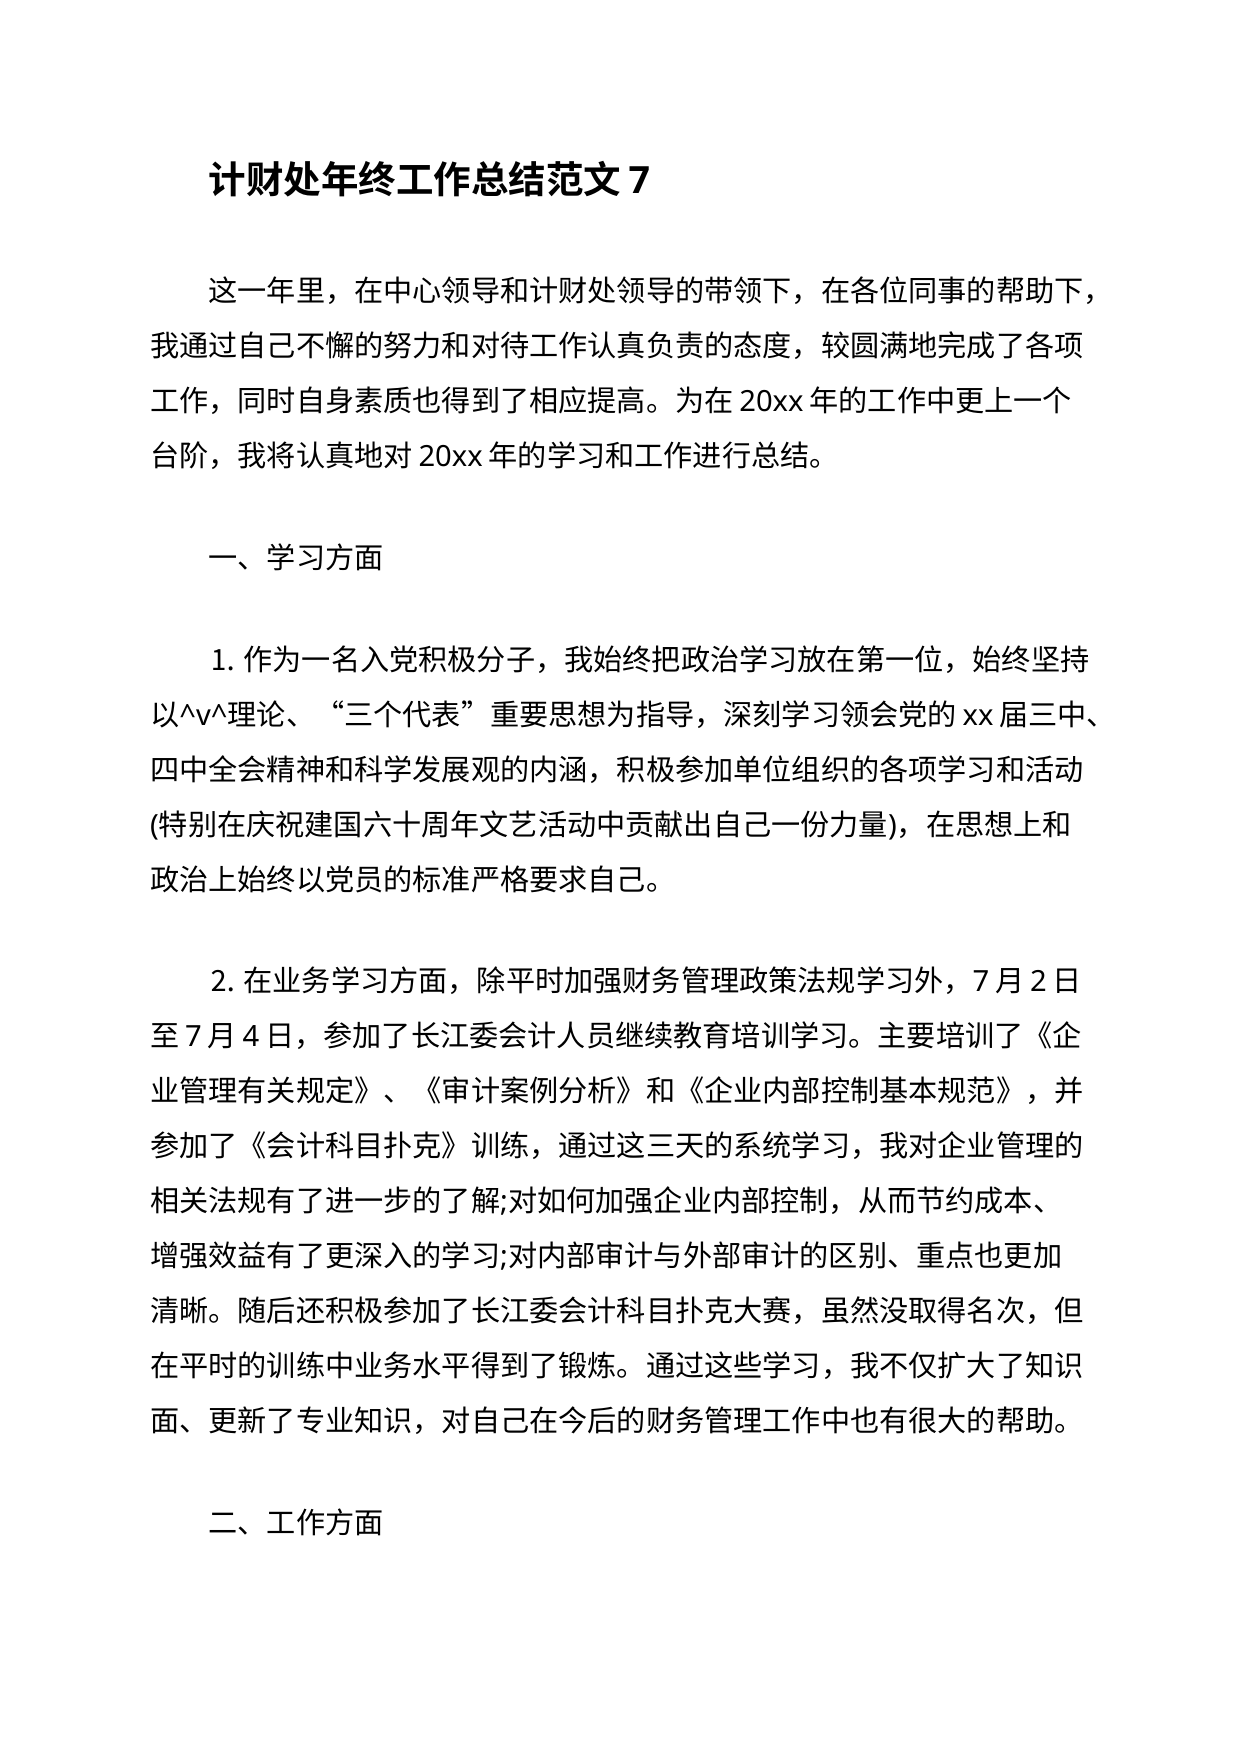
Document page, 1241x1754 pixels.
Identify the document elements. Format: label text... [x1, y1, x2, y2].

text 计财处年终工作总结范文7 [150, 150, 1090, 204]
text ⒈作为一名入党积极分子，我始终把政治学习放在第一位，始终坚持以^v^理论、“三个代表”重要思想为指导，深刻学习领会党的xx届三中、四中全会精神和科学发展观的内涵，积极参加单位组织的各项学习和活动(特别在庆祝建国六十周年文艺活动中贡献出自己一份力量)，在思想上和政治上始终以党员的标准严格要求自己。 [150, 636, 1090, 898]
text 这一年里，在中心领导和计财处领导的带领下，在各位同事的帮助下，我通过自己不懈的努力和对待工作认真负责的态度，较圆满地完成了各项工作，同时自身素质也得到了相应提高。为在20xx年的工作中更上一个台阶，我将认真地对20xx年的学习和工作进行总结。 [150, 268, 1090, 475]
text 一、学习方面 [150, 534, 1090, 577]
text 二、工作方面 [150, 1499, 1090, 1541]
text ⒉在业务学习方面，除平时加强财务管理政策法规学习外，7月2日至7月4日，参加了长江委会计人员继续教育培训学习。主要培训了《企业管理有关规定》、《审计案例分析》和《企业内部控制基本规范》，并参加了《会计科目扑克》训练，通过这三天的系统学习，我对企业管理的相关法规有了进一步的了解;对如何加强企业内部控制，从而节约成本、增强效益有了更深入的学习;对内部审计与外部审计的区别、重点也更加清晰。随后还积极参加了长江委会计科目扑克大赛，虽然没取得名次，但在平时的训练中业务水平得到了锻炼。通过这些学习，我不仅扩大了知识面、更新了专业知识，对自己在今后的财务管理工作中也有很大的帮助。 [150, 958, 1090, 1440]
